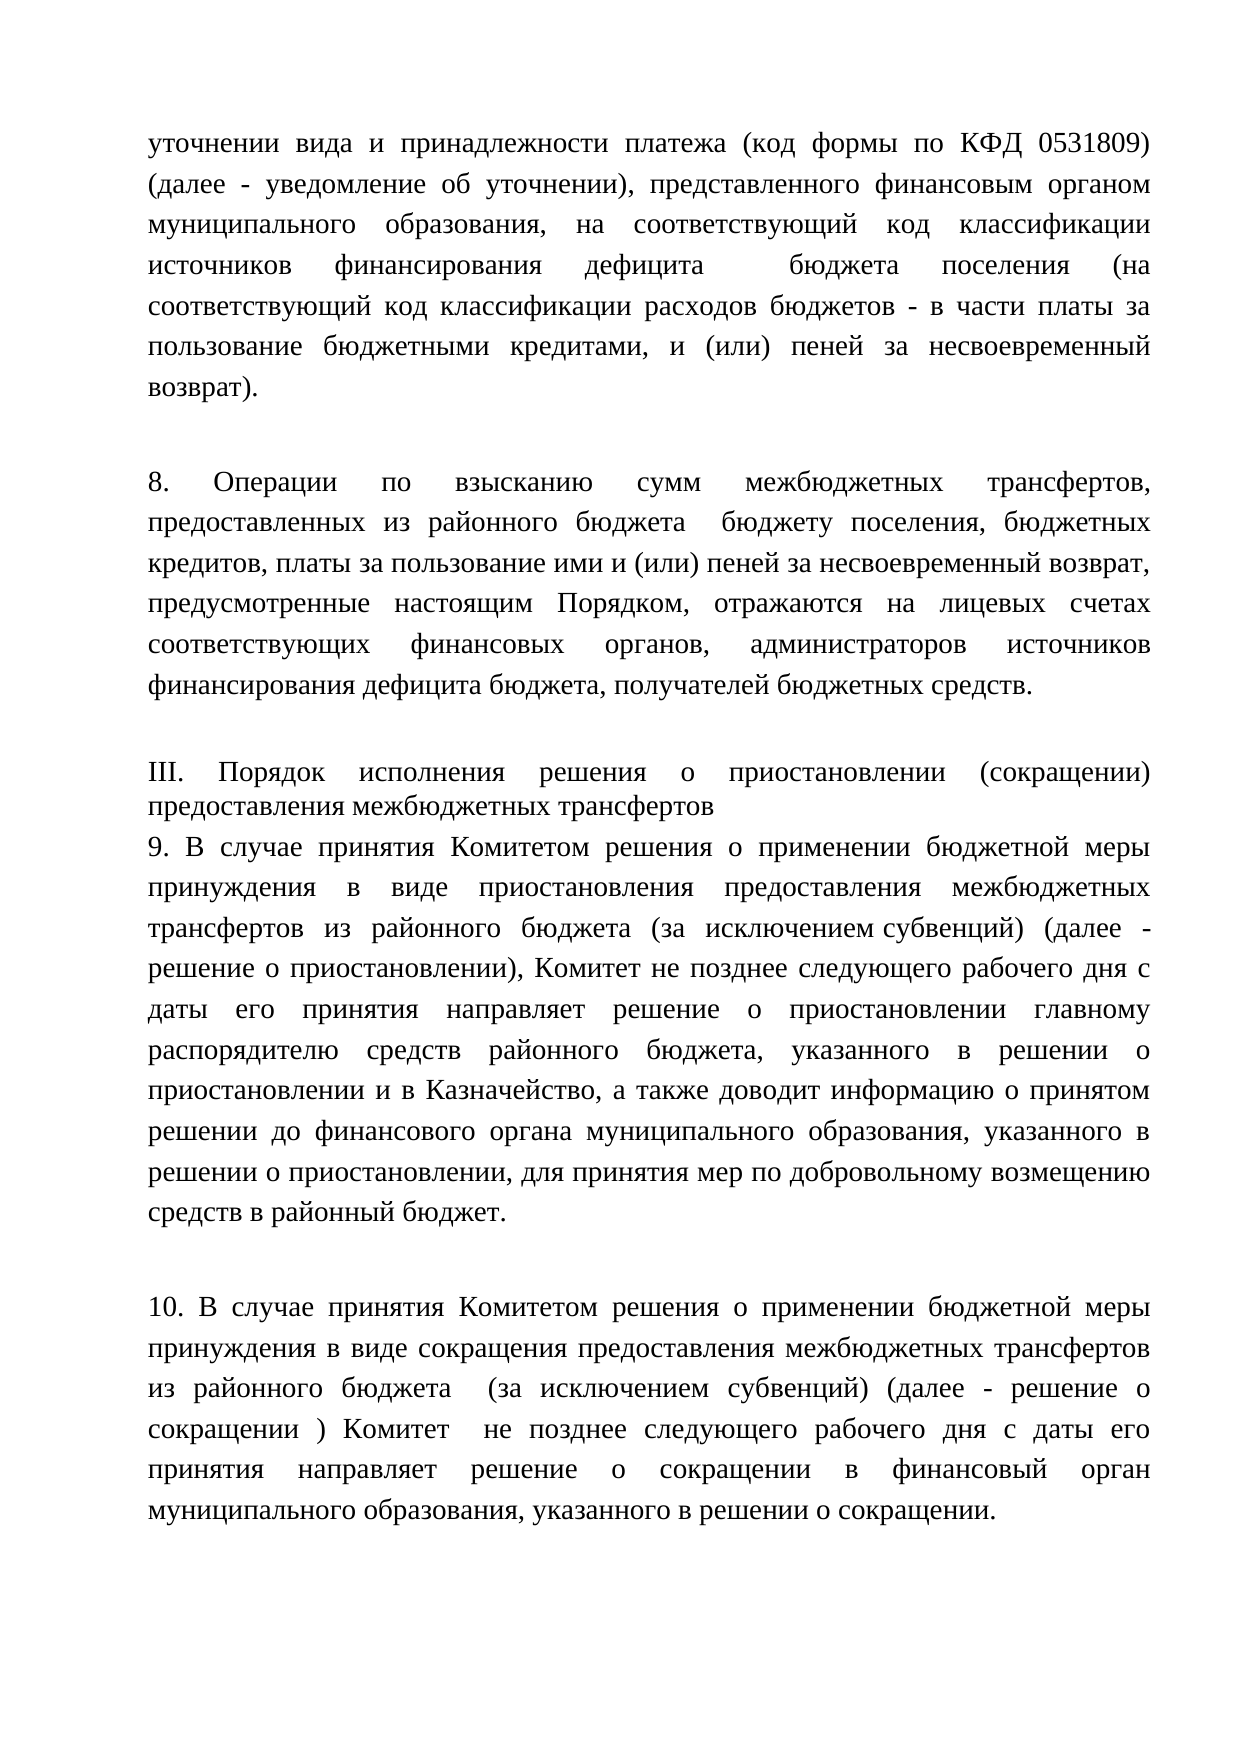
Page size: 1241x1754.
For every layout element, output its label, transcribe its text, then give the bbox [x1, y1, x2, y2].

text 9. В случае принятия Комитетом решения о применении бюджетной меры принуждения в виде приостановления предоставления межбюджетных трансфертов из районного бюджета (за исключением субвенций) (далее - решение о приостановлении), Комитет не позднее следующего рабочего дня с даты его принятия направляет решение о приостановлении главному распорядителю средств районного бюджета, указанного в решении о приостановлении и в Казначейство, а также доводит информацию о принятом решении до финансового органа муниципального образования, указанного в решении о приостановлении, для принятия мер по добровольному возмещению средств в районный бюджет. [148, 822, 1152, 1228]
text 10. В случае принятия Комитетом решения о применении бюджетной меры принуждения в виде сокращения предоставления межбюджетных трансфертов из районного бюджета (за исключением субвенций) (далее - решение о сокращении ) Комитет не позднее следующего рабочего дня с даты его принятия направляет решение о сокращении в финансовый орган муниципального образования, указанного в решении о сокращении. [148, 1282, 1152, 1526]
text 8. Операции по взысканию сумм межбюджетных трансфертов, предоставленных из районного бюджета бюджету поселения, бюджетных кредитов, платы за пользование ими и (или) пеней за несвоевременный возврат, предусмотренные настоящим Порядком, отражаются на лицевых счетах соответствующих финансовых органов, администраторов источников финансирования дефицита бюджета, получателей бюджетных средств. [148, 457, 1152, 700]
text III. Порядок исполнения решения о приостановлении (сокращении) предоставления межбюджетных трансфертов [148, 754, 1152, 822]
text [148, 118, 1152, 402]
